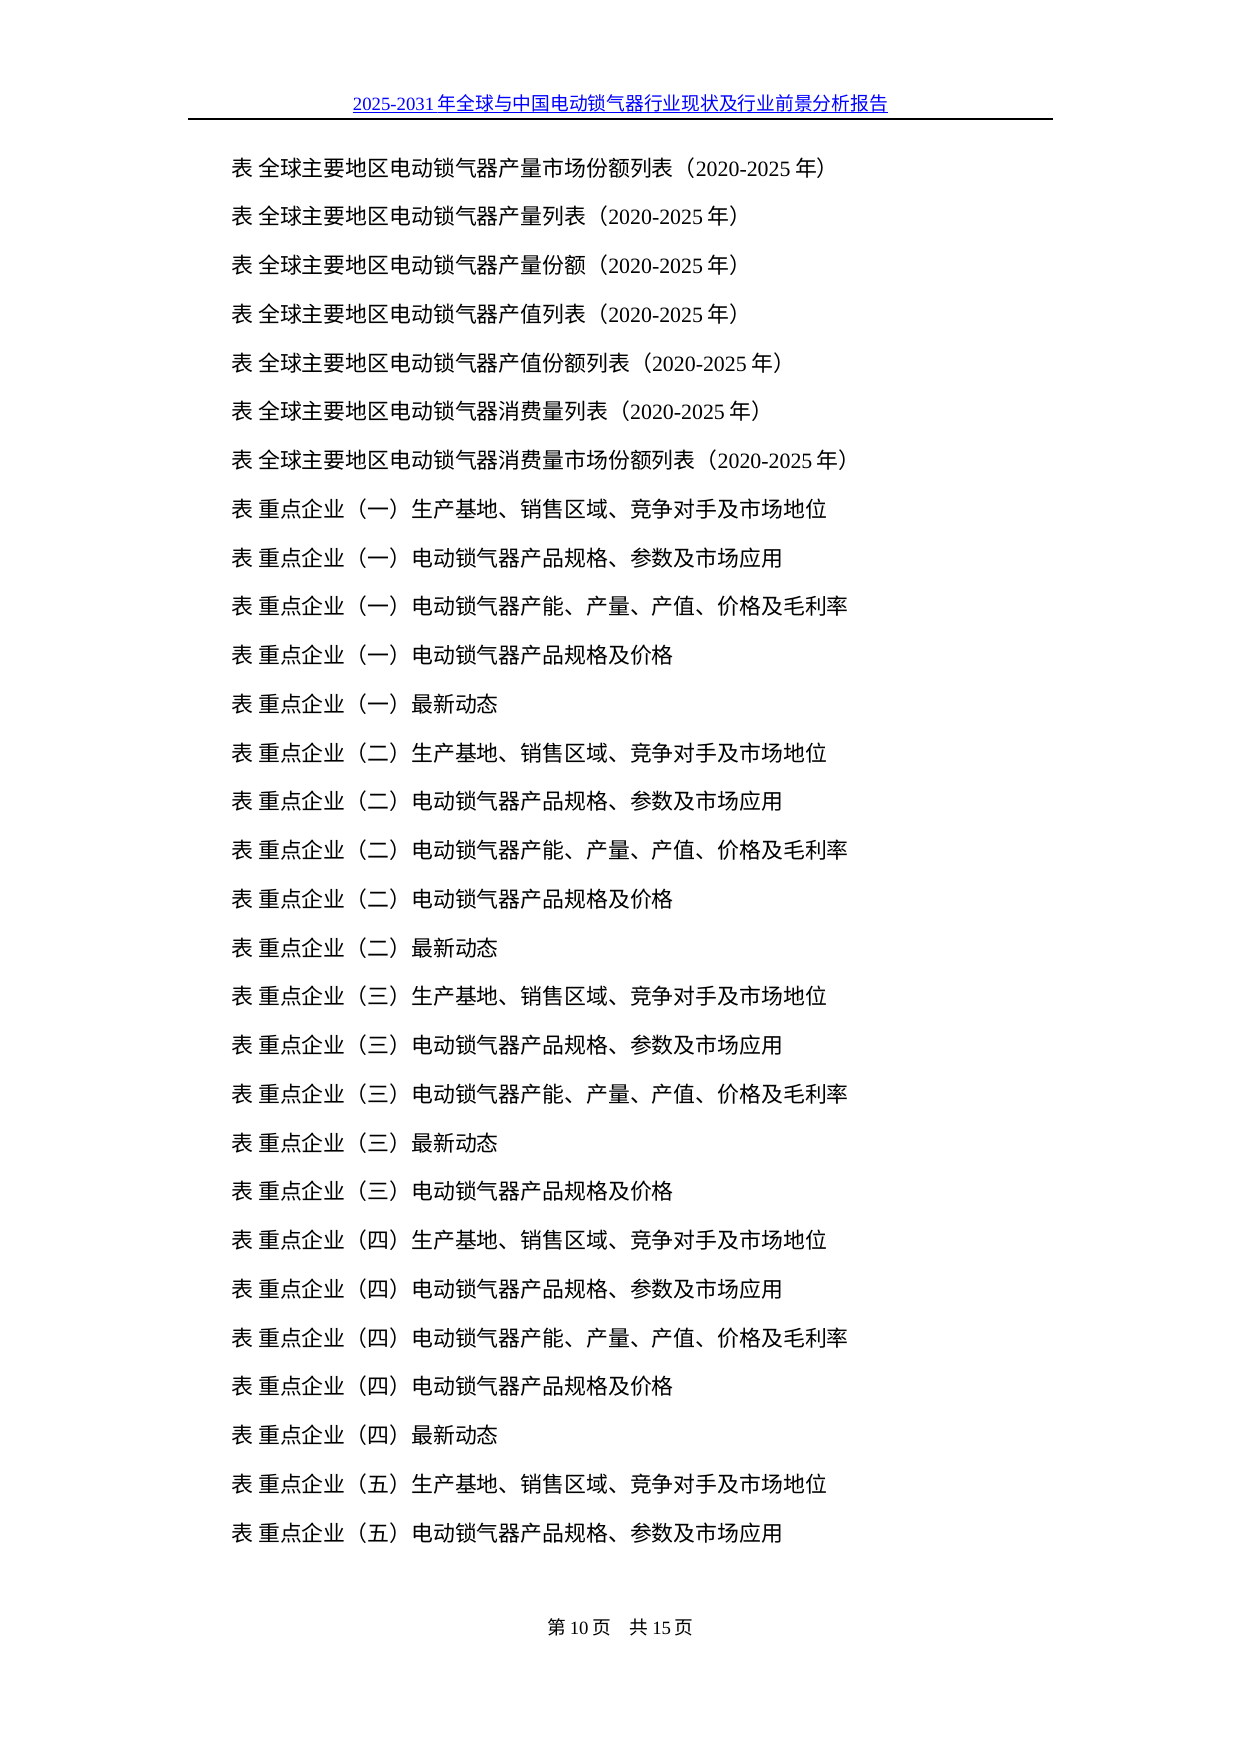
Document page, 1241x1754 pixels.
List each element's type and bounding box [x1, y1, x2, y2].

text [187, 150, 1053, 1548]
